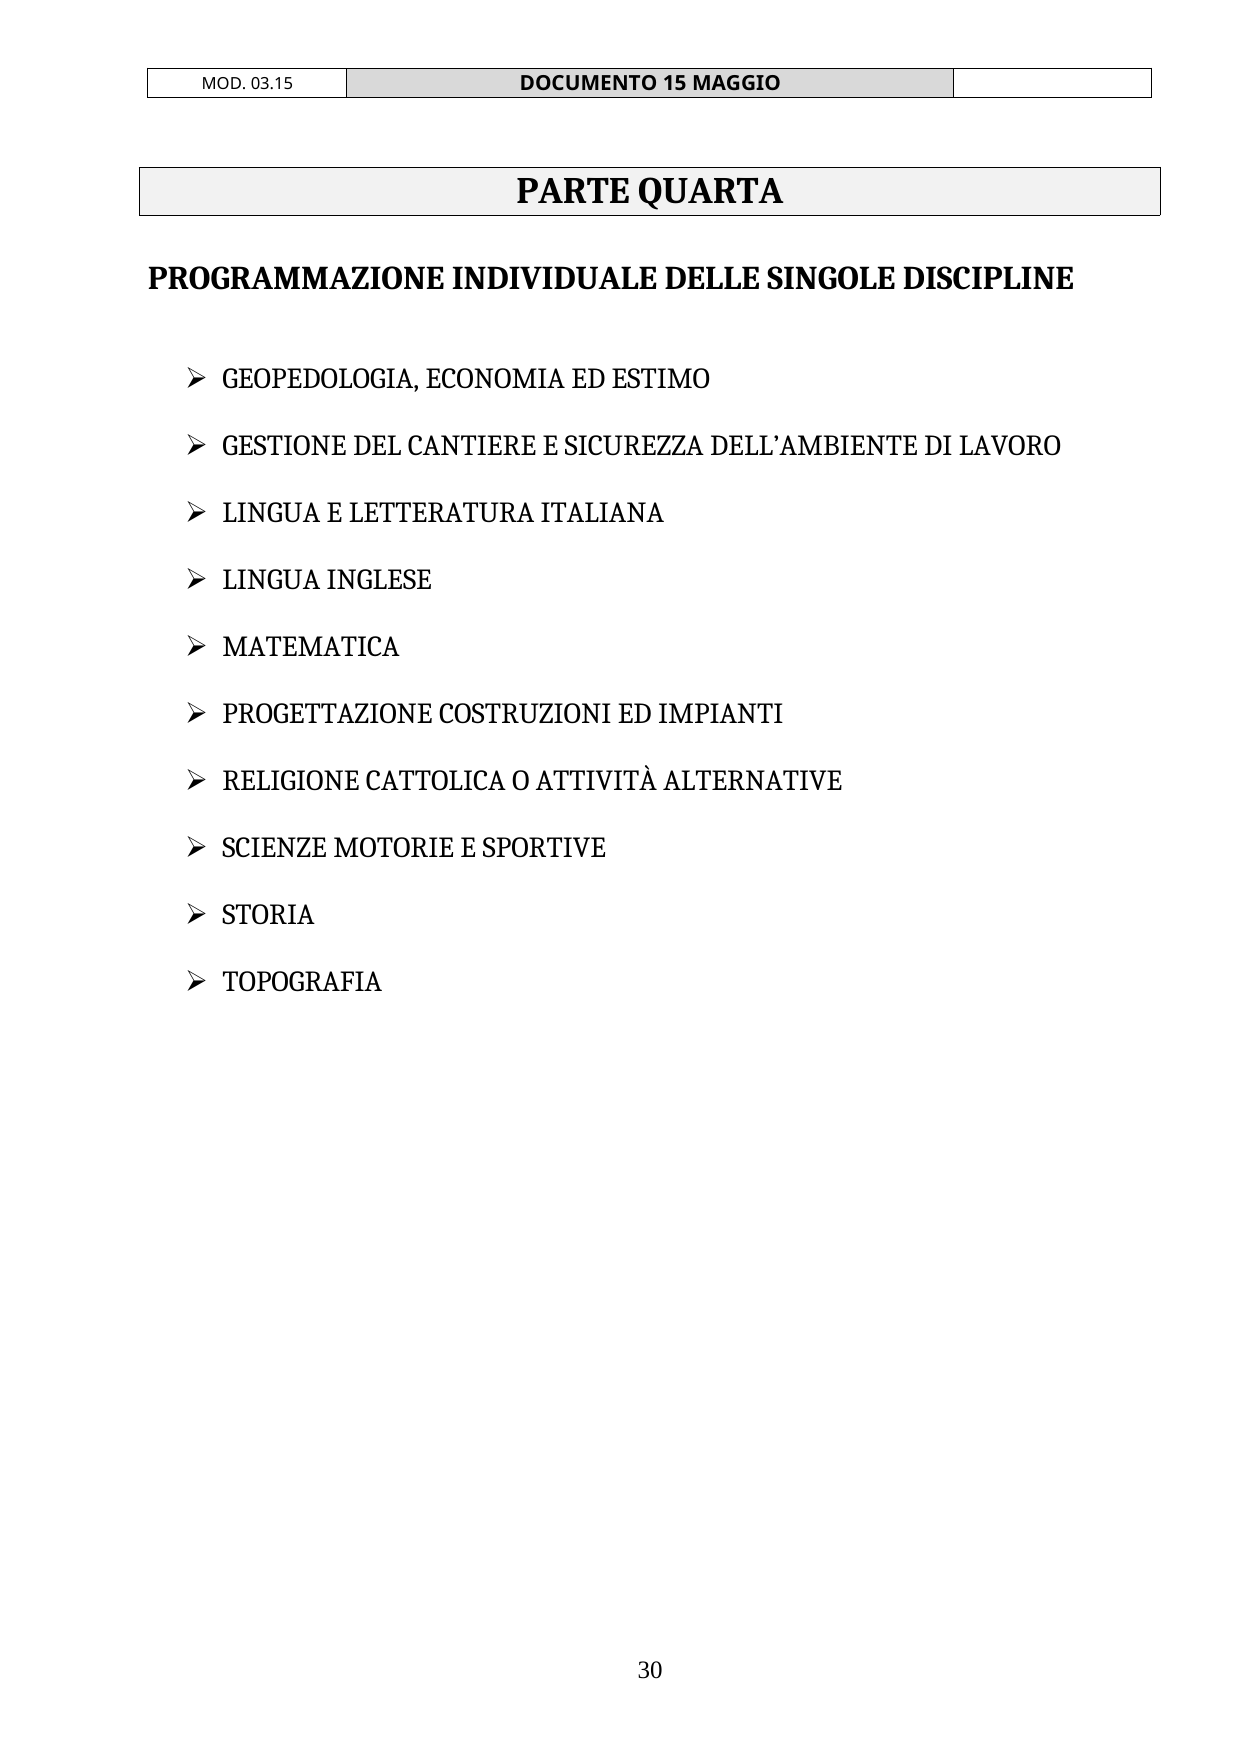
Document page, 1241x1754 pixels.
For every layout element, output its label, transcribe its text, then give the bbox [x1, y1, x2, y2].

list STORIA [185, 898, 1152, 932]
list LINGUA INGLESE [185, 563, 1152, 597]
list TOPOGRAFIA [185, 966, 1152, 999]
list LINGUA E LETTERATURA ITALIANA [185, 496, 1152, 529]
list SCIENZE MOTORIE E SPORTIVE [185, 831, 1152, 865]
list GESTIONE DEL CANTIERE E SICUREZZA DELL’AMBIENTE DI LAVORO [185, 429, 1152, 462]
subtitle PROGRAMMAZIONE INDIVIDUALE DELLE SINGOLE DISCIPLINE [148, 260, 1152, 298]
list PROGETTAZIONE COSTRUZIONI ED IMPIANTI [185, 697, 1152, 731]
list GEOPEDOLOGIA, ECONOMIA ED ESTIMO [185, 362, 1152, 395]
list MATEMATICA [185, 630, 1152, 664]
list RELIGIONE CATTOLICA O ATTIVITÀ ALTERNATIVE [185, 764, 1152, 798]
subtitle PARTE QUARTA [140, 168, 1160, 215]
